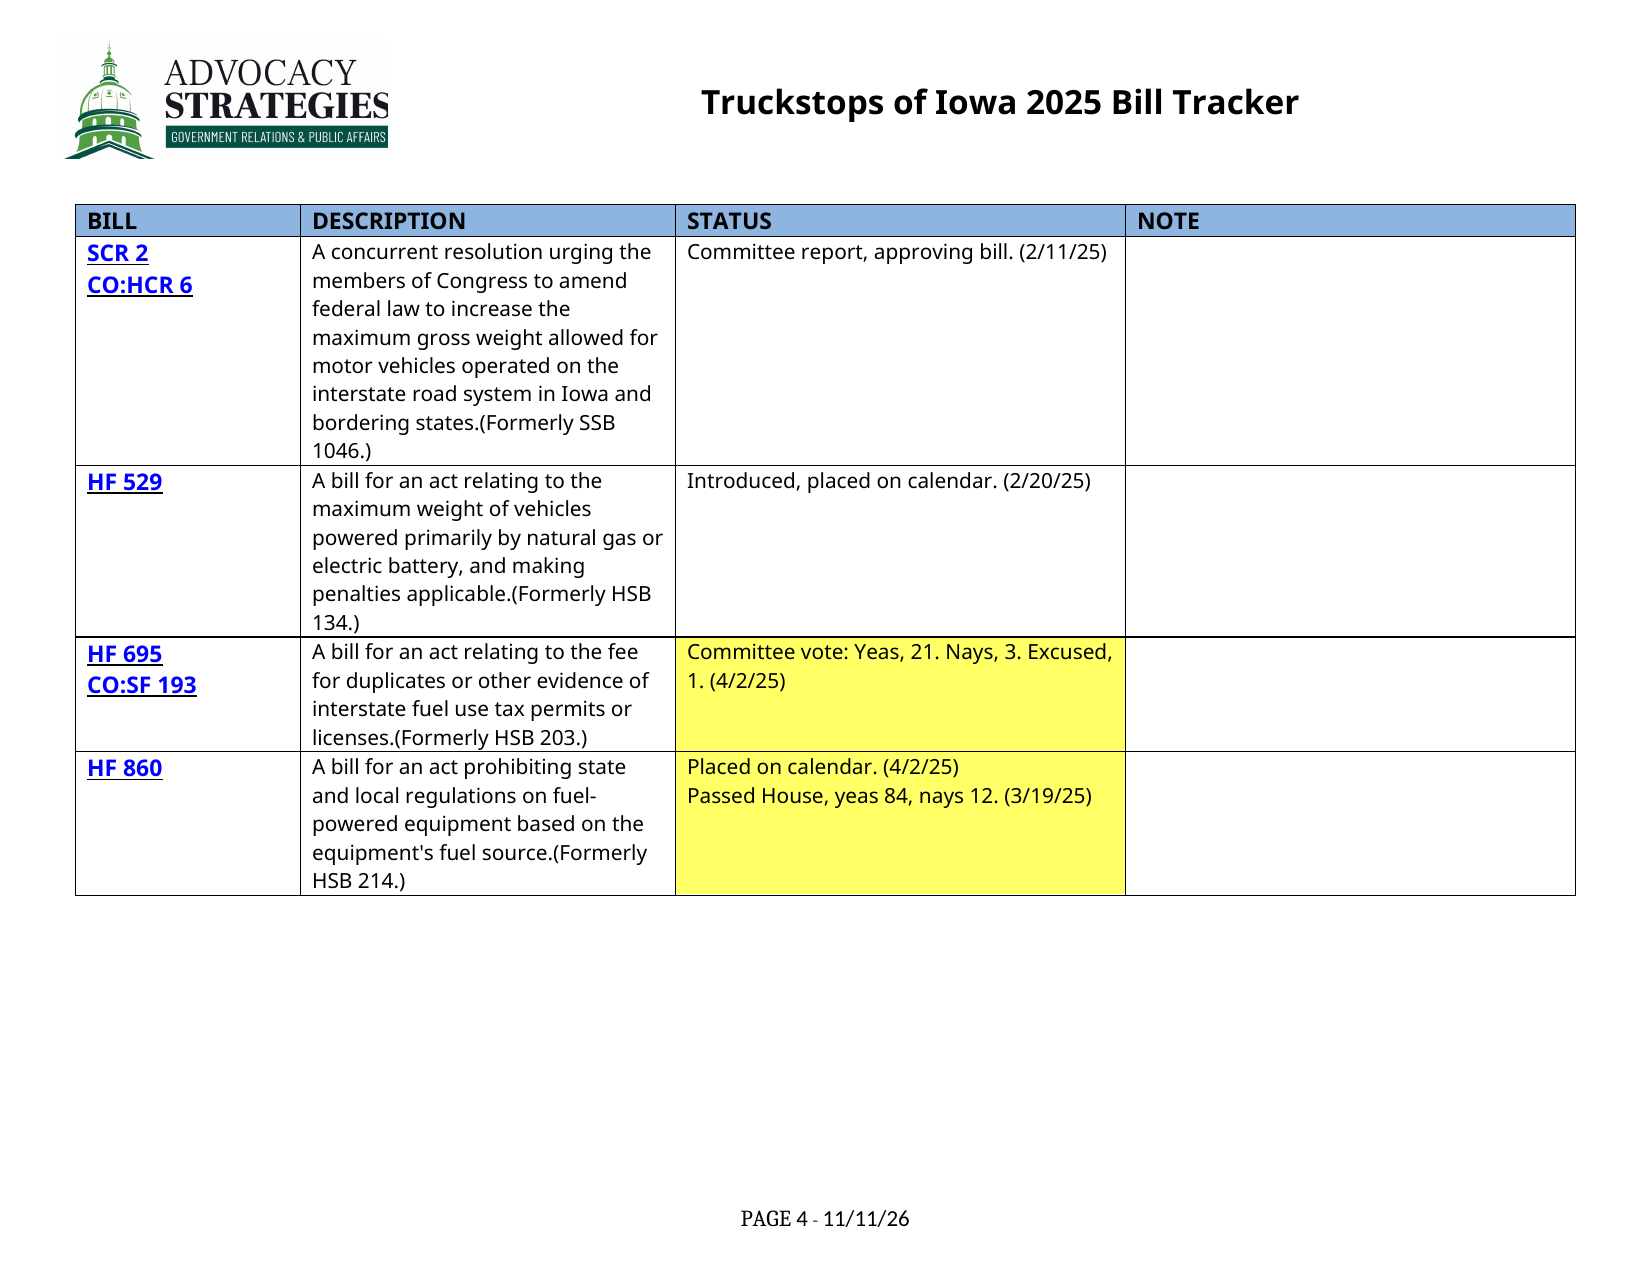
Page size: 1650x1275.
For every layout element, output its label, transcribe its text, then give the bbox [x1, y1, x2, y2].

table_cell [1126, 466, 1575, 636]
table_cell [1126, 237, 1575, 465]
table_cell A bill for an act relating to the fee for duplicates or other evidence of interstate fuel use tax permits or licenses.(Formerly HSB 203.) [301, 638, 675, 751]
table_cell HF 529 [76, 466, 300, 636]
table_cell HF 860 [76, 752, 300, 894]
table_cell HF 695 CO:SF 193 [76, 638, 300, 751]
table_cell Placed on calendar. (4/2/25)Passed House, yeas 84, nays 12. (3/19/25) [676, 752, 1125, 894]
table_cell A concurrent resolution urging the members of Congress to amend federal law to increase the maximum gross weight allowed for motor vehicles operated on the interstate road system in Iowa and bordering states.(Formerly SSB 1046.) [301, 237, 675, 465]
table_header DESCRIPTION [301, 205, 675, 236]
table_cell Committee report, approving bill. (2/11/25) [676, 237, 1125, 465]
table_cell [1126, 638, 1575, 751]
table_cell Introduced, placed on calendar. (2/20/25) [676, 466, 1125, 636]
table_header NOTE [1126, 205, 1575, 236]
table_cell A bill for an act prohibiting state and local regulations on fuel-powered equipment based on the equipment's fuel source.(Formerly HSB 214.) [301, 752, 675, 894]
table_cell Committee vote: Yeas, 21. Nays, 3. Excused, 1. (4/2/25) [676, 638, 1125, 751]
table_cell A bill for an act relating to the maximum weight of vehicles powered primarily by natural gas or electric battery, and making penalties applicable.(Formerly HSB 134.) [301, 466, 675, 636]
table_cell [1126, 752, 1575, 894]
table_cell SCR 2 CO:HCR 6 [76, 237, 300, 465]
table_header BILL [76, 205, 300, 236]
table_header STATUS [676, 205, 1125, 236]
picture [56, 39, 389, 159]
